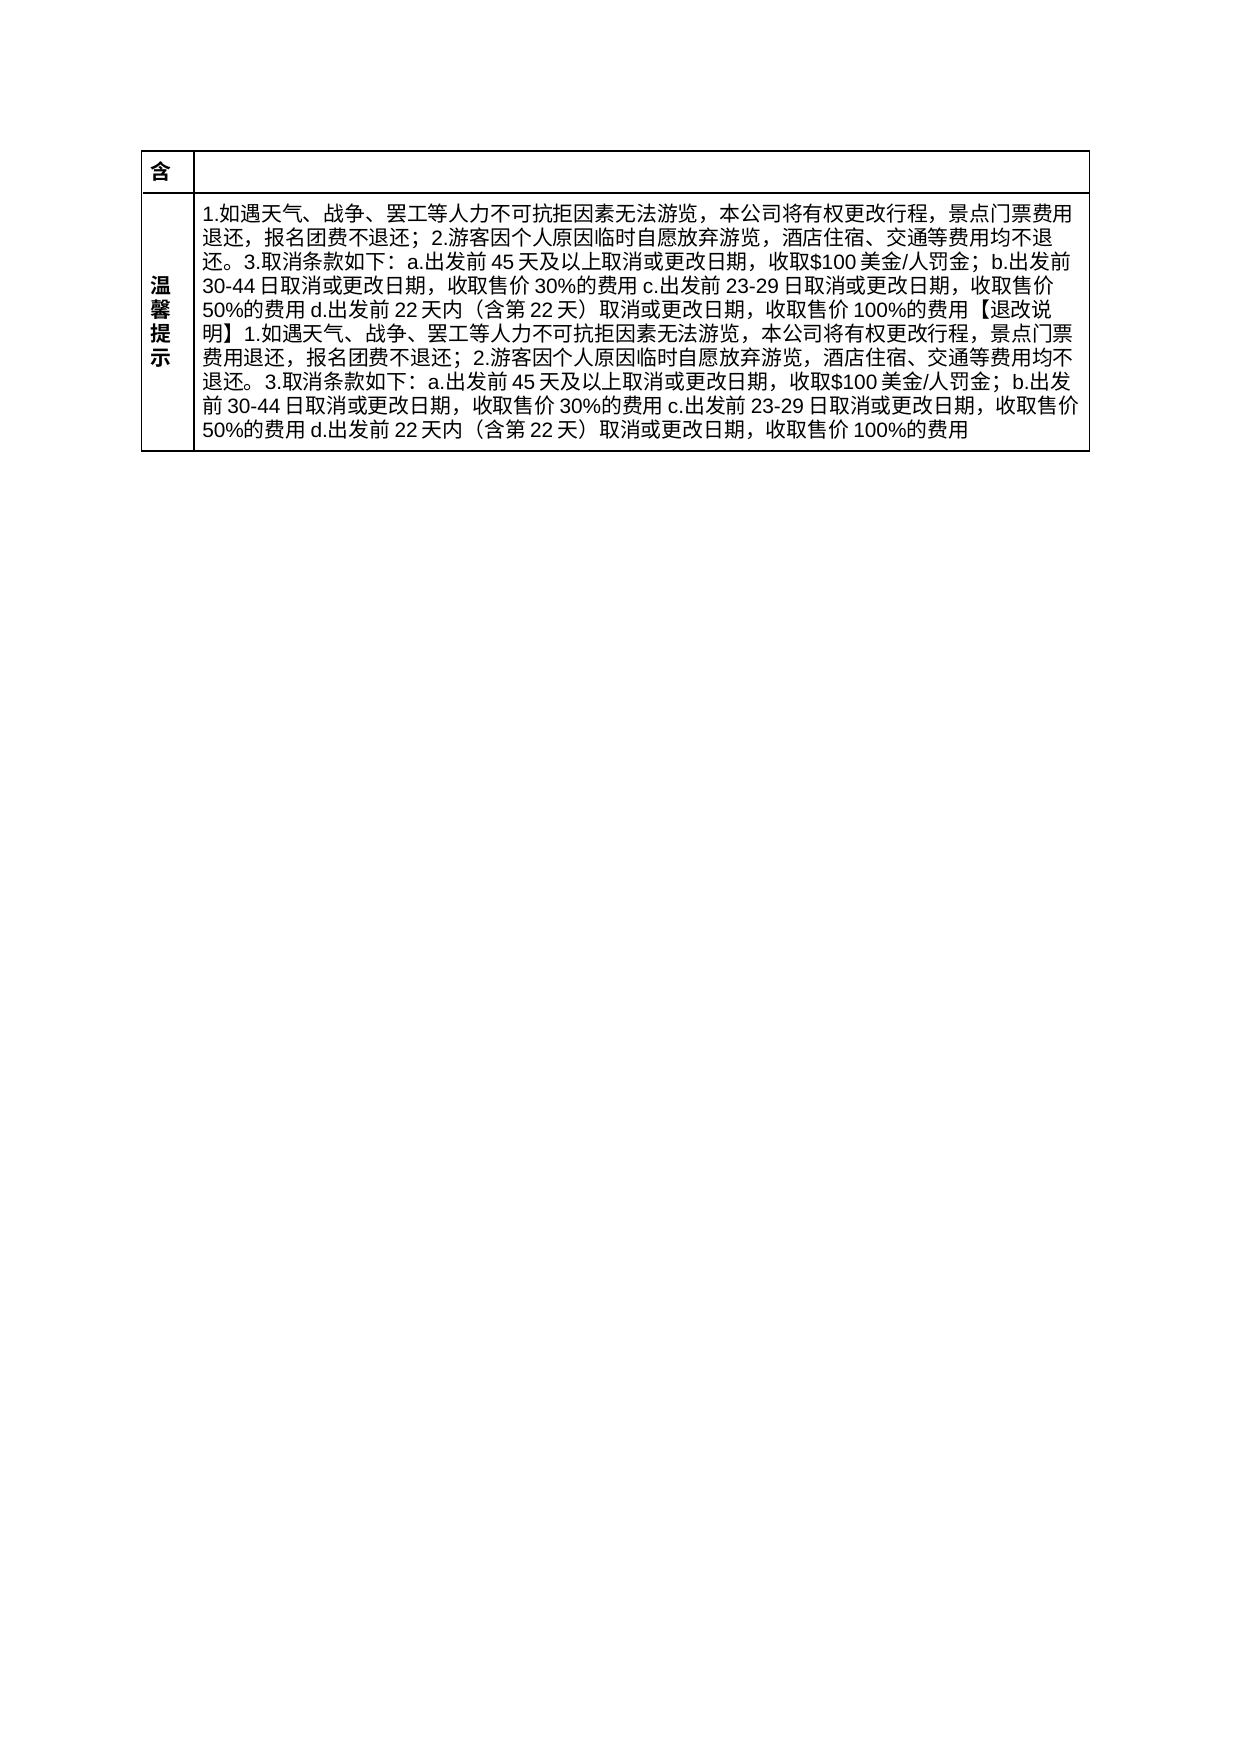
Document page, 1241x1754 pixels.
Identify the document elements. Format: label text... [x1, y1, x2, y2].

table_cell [195, 152, 1089, 192]
table_cell 1.如遇天气、战争、罢工等人力不可抗拒因素无法游览，本公司将有权更改行程，景点门票费用退还，报名团费不退还；2.游客因个人原因临时自愿放弃游览，酒店住宿、交通等费用均不退还。3.取消条款如下：a.出发前45天及以上取消或更改日期，收取$100美金/人罚金；b.出发前30-44日取消或更改日期，收取售价30%的费用c.出发前23-29日取消或更改日期，收取售价50%的费用d.出发前22天内（含第22天）取消或更改日期，收取售价100%的费用【退改说明】1.如遇天气、战争、罢工等人力不可抗拒因素无法游览，本公司将有权更改行程，景点门票费用退还，报名团费不退还；2.游客因个人原因临时自愿放弃游览，酒店住宿、交通等费用均不退还。3.取消条款如下：a.出发前45天及以上取消或更改日期，收取$100美金/人罚金；b.出发前30-44日取消或更改日期，收取售价30%的费用c.出发前23-29日取消或更改日期，收取售价50%的费用d.出发前22天内（含第22天）取消或更改日期，收取售价100%的费用 [195, 194, 1089, 450]
table_cell 温馨提示 [142, 193, 193, 450]
table_cell 费用不包含 [142, 152, 193, 192]
